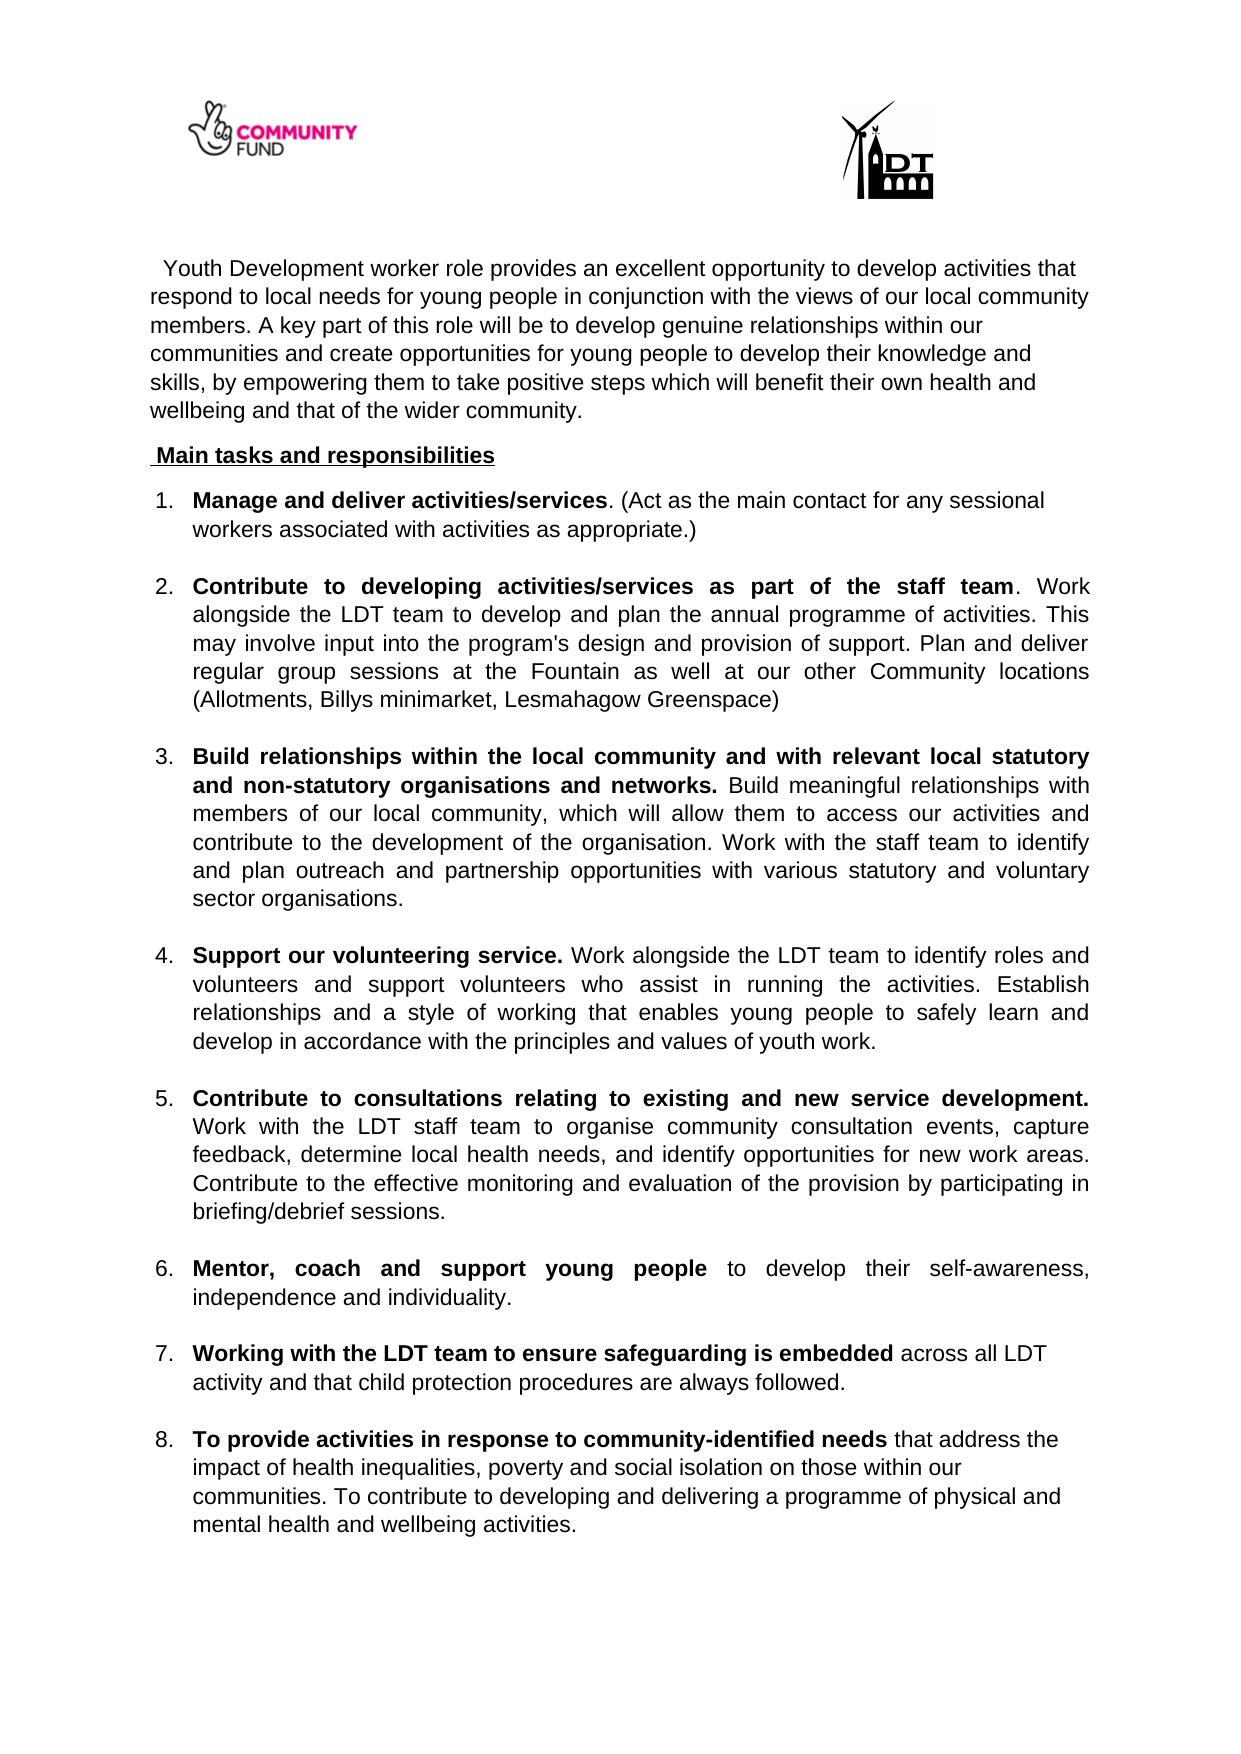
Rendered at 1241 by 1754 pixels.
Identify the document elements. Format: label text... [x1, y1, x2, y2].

list Working with the LDT team to ensure safeguarding is embedded across all LDT activity and that child protection procedures are always followed. [155, 1340, 1090, 1395]
list Manage and deliver activities/services. (Act as the main contact for any sessional workers associated with activities as appropriate.) [155, 487, 1090, 542]
list Contribute to consultations relating to existing and new service development. Work with the LDT staff team to organise community consultation events, capture feedback, determine local health needs, and identify opportunities for new work areas. Contribute to the effective monitoring and evaluation of the provision by participating in briefing/debrief sessions. [155, 1084, 1090, 1224]
text Youth Development worker role provides an excellent opportunity to develop activities that respond to local needs for young people in conjunction with the views of our local community members. A key part of this role will be to develop genuine relationships within our communities and create opportunities for young people to develop their knowledge and skills, by empowering them to take positive steps which will benefit their own health and wellbeing and that of the wider community. [150, 255, 1090, 423]
picture [161, 73, 385, 183]
text Main tasks and responsibilities [150, 442, 1090, 468]
list Mentor, coach and support young people to develop their self-awareness, independence and individuality. [155, 1255, 1090, 1310]
list Contribute to developing activities/services as part of the staff team. Work alongside the LDT team to develop and plan the annual programme of activities. This may involve input into the program's design and provision of support. Plan and deliver regular group sessions at the Fountain as well at our other Community locations (Allotments, Billys minimarket, Lesmahagow Greenspace) [155, 573, 1090, 713]
list Build relationships within the local community and with relevant local statutory and non-statutory organisations and networks. Build meaningful relationships with members of our local community, which will allow them to access our activities and contribute to the development of the organisation. Work with the staff team to identify and plan outreach and partnership opportunities with various statutory and voluntary sector organisations. [155, 743, 1090, 912]
list To provide activities in response to community-identified needs that address the impact of health inequalities, poverty and social isolation on those within our communities. To contribute to developing and delivering a programme of physical and mental health and wellbeing activities. [155, 1426, 1090, 1537]
list Support our volunteering service. Work alongside the LDT team to identify roles and volunteers and support volunteers who assist in running the activities. Establish relationships and a style of working that enables young people to safely learn and develop in accordance with the principles and values of youth work. [155, 942, 1090, 1054]
picture [842, 101, 934, 199]
